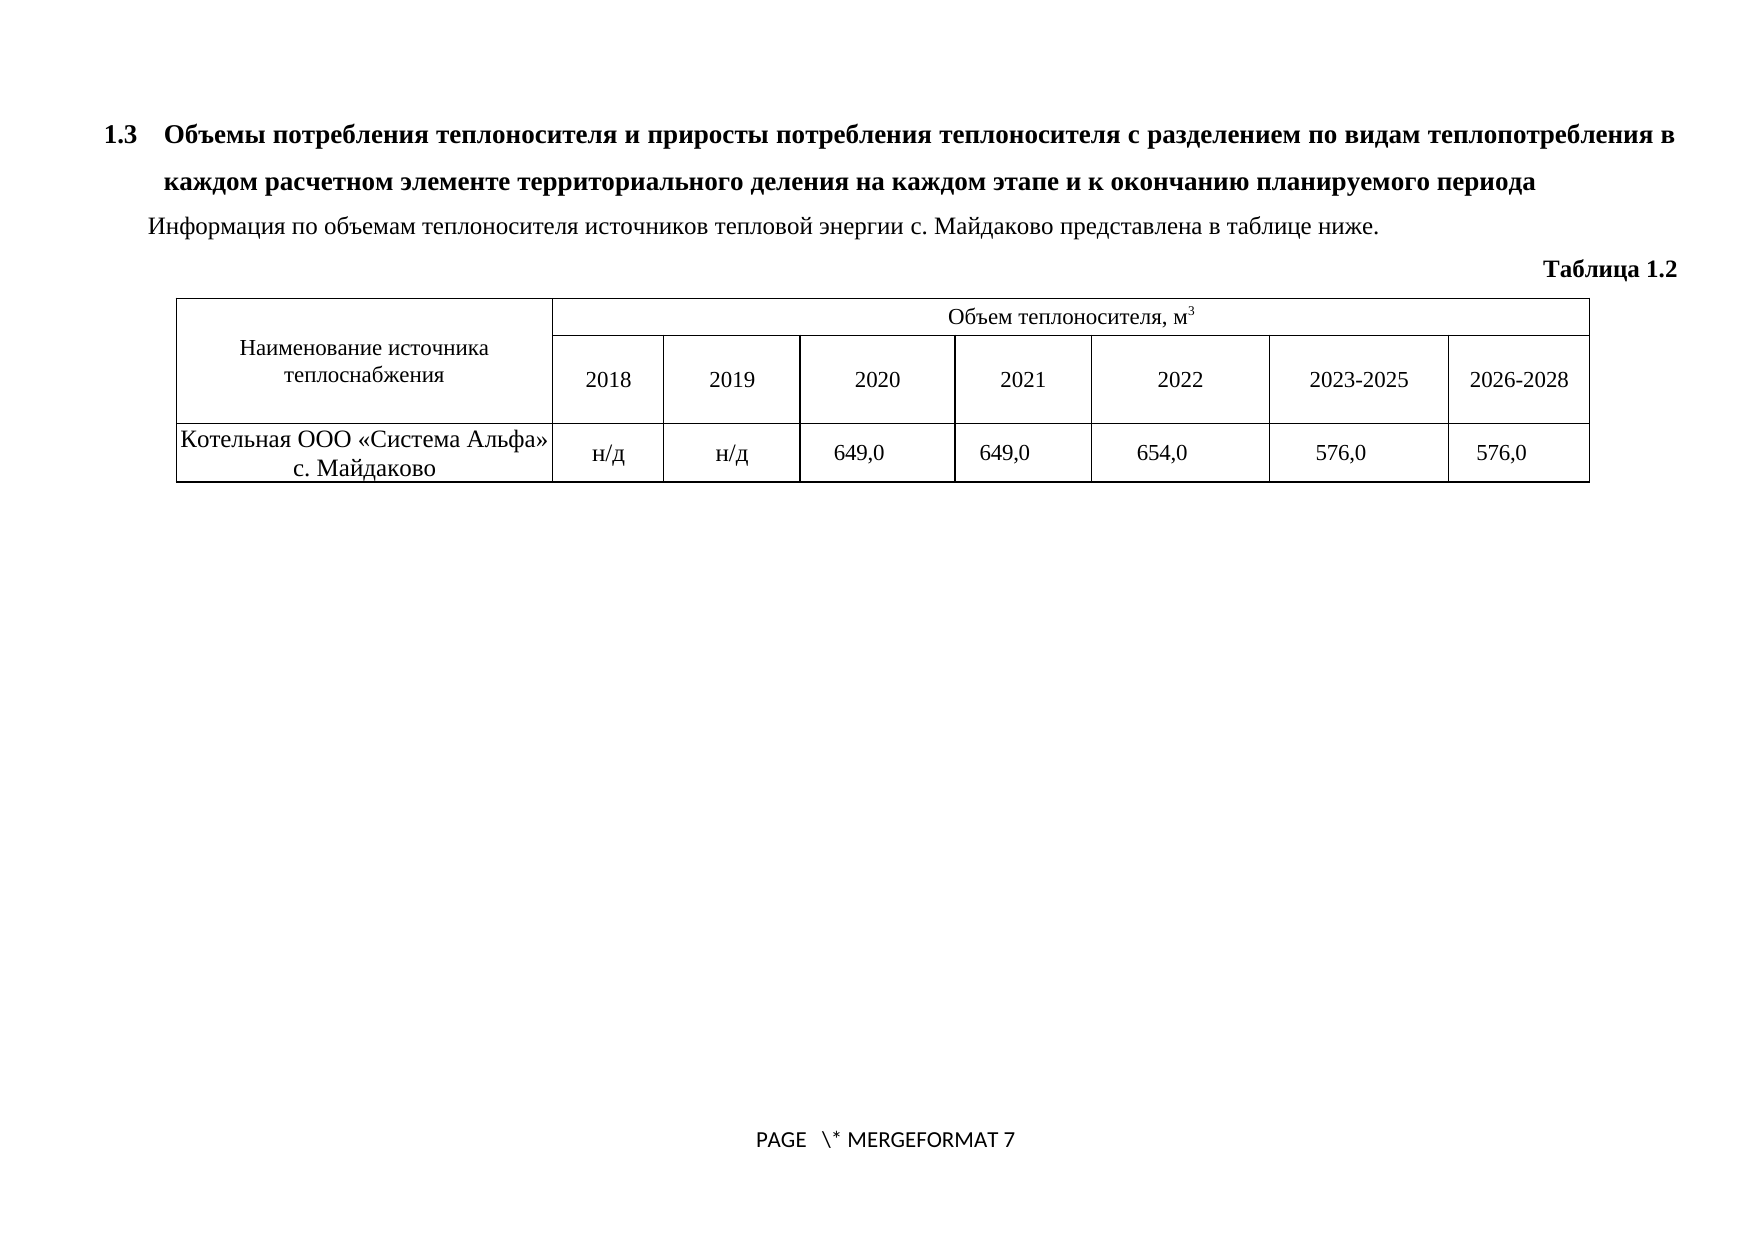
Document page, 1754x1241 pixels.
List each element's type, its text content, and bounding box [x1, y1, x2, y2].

table_cell н/д [553, 424, 663, 481]
table_cell 2020 [801, 336, 954, 423]
table_cell 2021 [956, 336, 1091, 423]
table_cell 654,0 [1092, 424, 1269, 481]
text Информация по объемам теплоносителя источников тепловой энергии с. Майдаково представлена в таблице ниже. [89, 211, 1677, 240]
table_cell 576,0 [1270, 424, 1448, 481]
table_cell 649,0 [801, 424, 954, 481]
table_cell н/д [664, 424, 799, 481]
table_header Объем теплоносителя, м3 [553, 299, 1589, 334]
table_cell 2022 [1092, 336, 1269, 423]
table_cell 2019 [664, 336, 799, 423]
table_cell 649,0 [956, 424, 1091, 481]
table_header Наименование источника теплоснабжения [177, 299, 552, 423]
table_cell 2018 [553, 336, 663, 423]
text Таблица 1.2 [89, 254, 1677, 283]
subtitle Объемы потребления теплоносителя и приросты потребления теплоносителя с разделением по видам теплопотребления в каждом расчетном элементе территориального деления на каждом этапе и к окончанию планируемого периода [103, 118, 1677, 196]
table_cell Котельная ООО «Система Альфа» с. Майдаково [177, 424, 552, 481]
table_cell 2023-2025 [1270, 336, 1448, 423]
table_cell 2026-2028 [1449, 336, 1589, 423]
table_cell 576,0 [1449, 424, 1589, 481]
